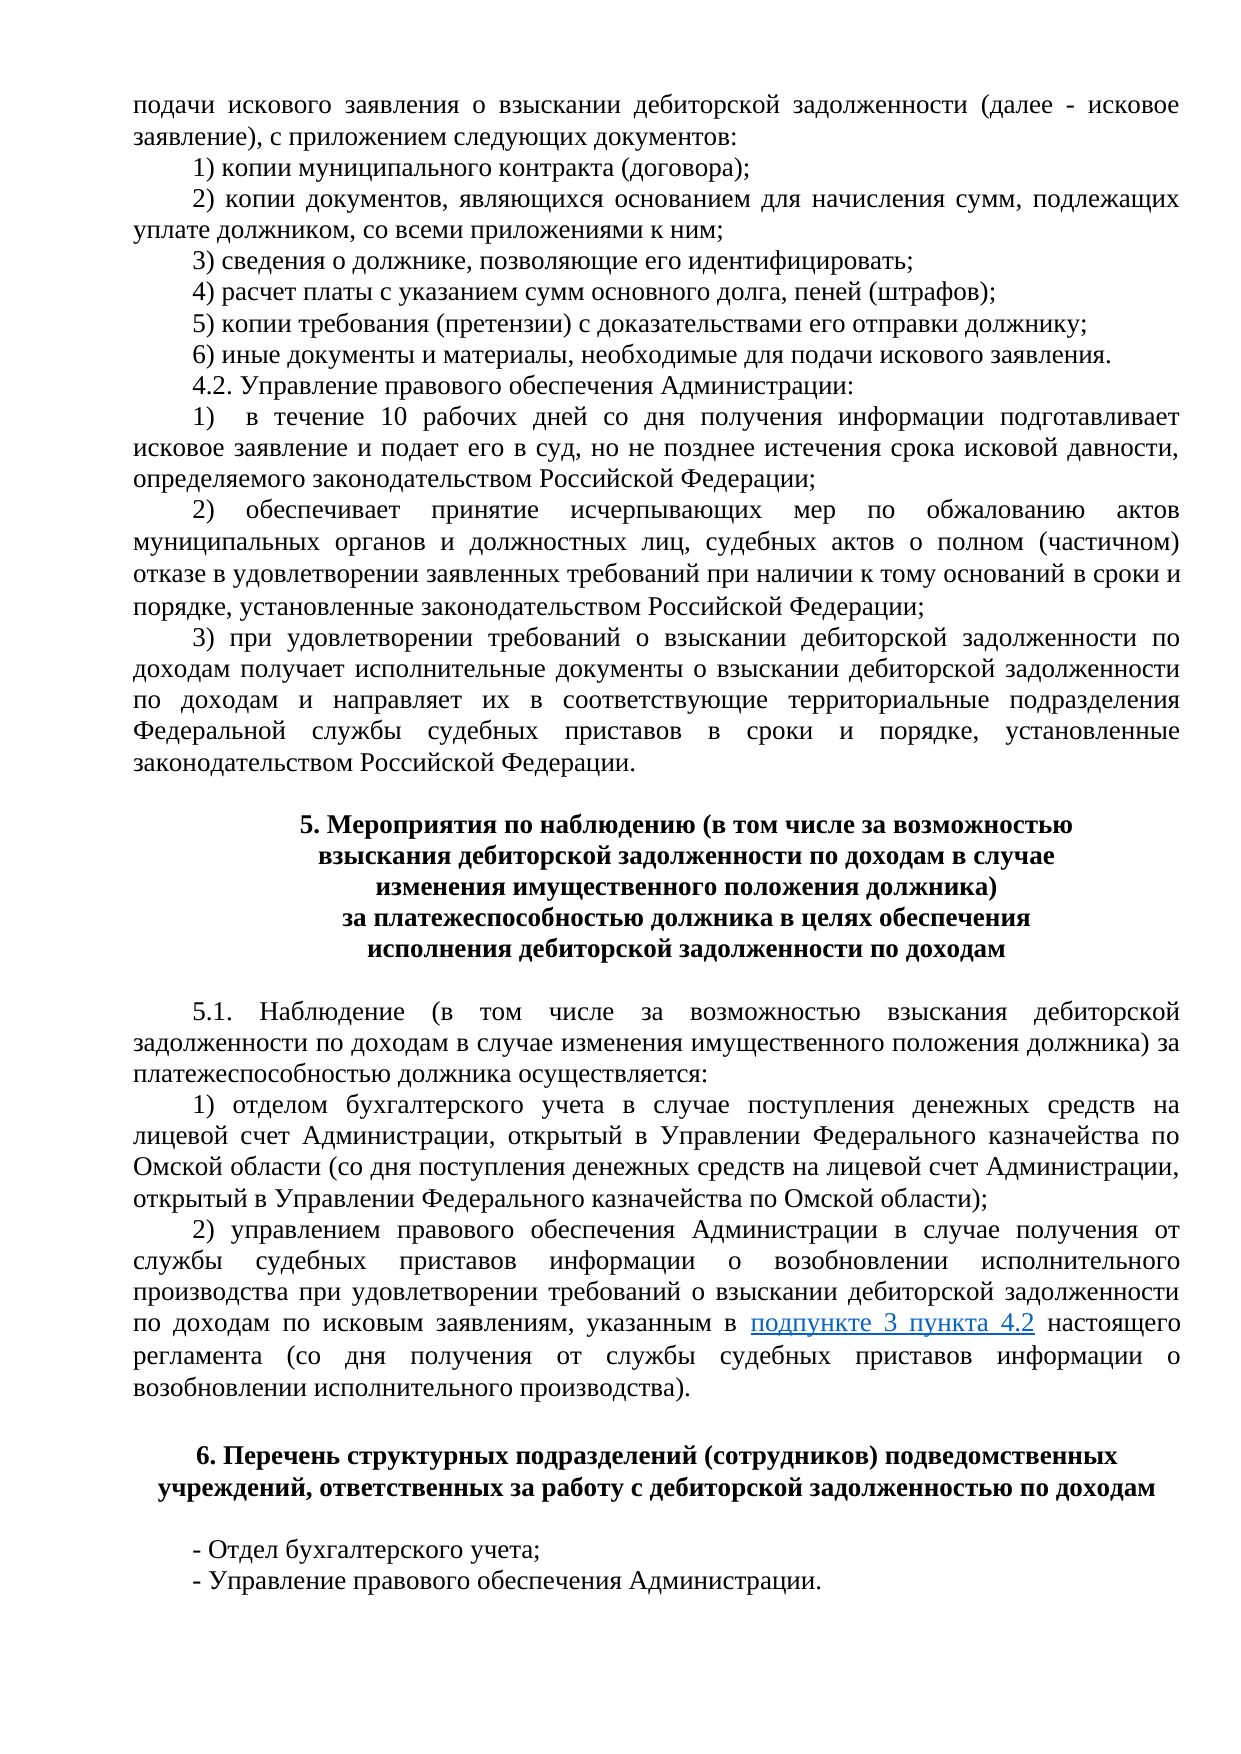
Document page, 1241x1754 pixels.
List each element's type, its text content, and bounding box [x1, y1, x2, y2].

text изменения имущественного положения должника) [133, 870, 1181, 901]
text 2) обеспечивает принятие исчерпывающих мер по обжалованию актов муниципальных органов и должностных лиц, судебных актов о полном (частичном) отказе в удовлетворении заявленных требований при наличии к тому оснований в сроки и порядке, установленные законодательством Российской Федерации; [133, 493, 1181, 621]
text 3) при удовлетворении требований о взыскании дебиторской задолженности по доходам получает исполнительные документы о взыскании дебиторской задолженности по доходам и направляет их в соответствующие территориальные подразделения Федеральной службы судебных приставов в сроки и порядке, установленные законодательством Российской Федерации. [133, 621, 1181, 777]
text 5) копии требования (претензии) с доказательствами его отправки должнику; [133, 307, 1181, 338]
text 3) сведения о должнике, позволяющие его идентифицировать; [133, 244, 1181, 276]
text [133, 89, 1181, 151]
text 5.1. Наблюдение (в том числе за возможностью взыскания дебиторской задолженности по доходам в случае изменения имущественного положения должника) за платежеспособностью должника осуществляется: [133, 995, 1181, 1088]
text 1) копии муниципального контракта (договора); [133, 151, 1181, 182]
text - Отдел бухгалтерского учета; [133, 1533, 1181, 1564]
text 6. Перечень структурных подразделений (сотрудников) подведомственных учреждений, ответственных за работу с дебиторской задолженностью по доходам [133, 1439, 1181, 1502]
text 5. Мероприятия по наблюдению (в том числе за возможностью [133, 808, 1181, 839]
text 1) отделом бухгалтерского учета в случае поступления денежных средств на лицевой счет Администрации, открытый в Управлении Федерального казначейства по Омской области (со дня поступления денежных средств на лицевой счет Администрации, открытый в Управлении Федерального казначейства по Омской области); [133, 1088, 1181, 1213]
text взыскания дебиторской задолженности по доходам в случае [133, 839, 1181, 870]
text за платежеспособностью должника в целях обеспечения [133, 901, 1181, 932]
text 2) управлением правового обеспечения Администрации в случае получения от службы судебных приставов информации о возобновлении исполнительного производства при удовлетворении требований о взыскании дебиторской задолженности по доходам по исковым заявлениям, указанным в подпункте 3 пункта 4.2 настоящего регламента (со дня получения от службы судебных приставов информации о возобновлении исполнительного производства). [133, 1213, 1181, 1403]
text - Управление правового обеспечения Администрации. [133, 1564, 1181, 1595]
text 4.2. Управление правового обеспечения Администрации: [133, 369, 1181, 400]
text исполнения дебиторской задолженности по доходам [133, 932, 1181, 964]
text 4) расчет платы с указанием сумм основного долга, пеней (штрафов); [133, 276, 1181, 307]
text 2) копии документов, являющихся основанием для начисления сумм, подлежащих уплате должником, со всеми приложениями к ним; [133, 182, 1181, 244]
text 1) в течение 10 рабочих дней со дня получения информации подготавливает исковое заявление и подает его в суд, но не позднее истечения срока исковой давности, определяемого законодательством Российской Федерации; [133, 400, 1181, 493]
text 6) иные документы и материалы, необходимые для подачи искового заявления. [133, 338, 1181, 369]
